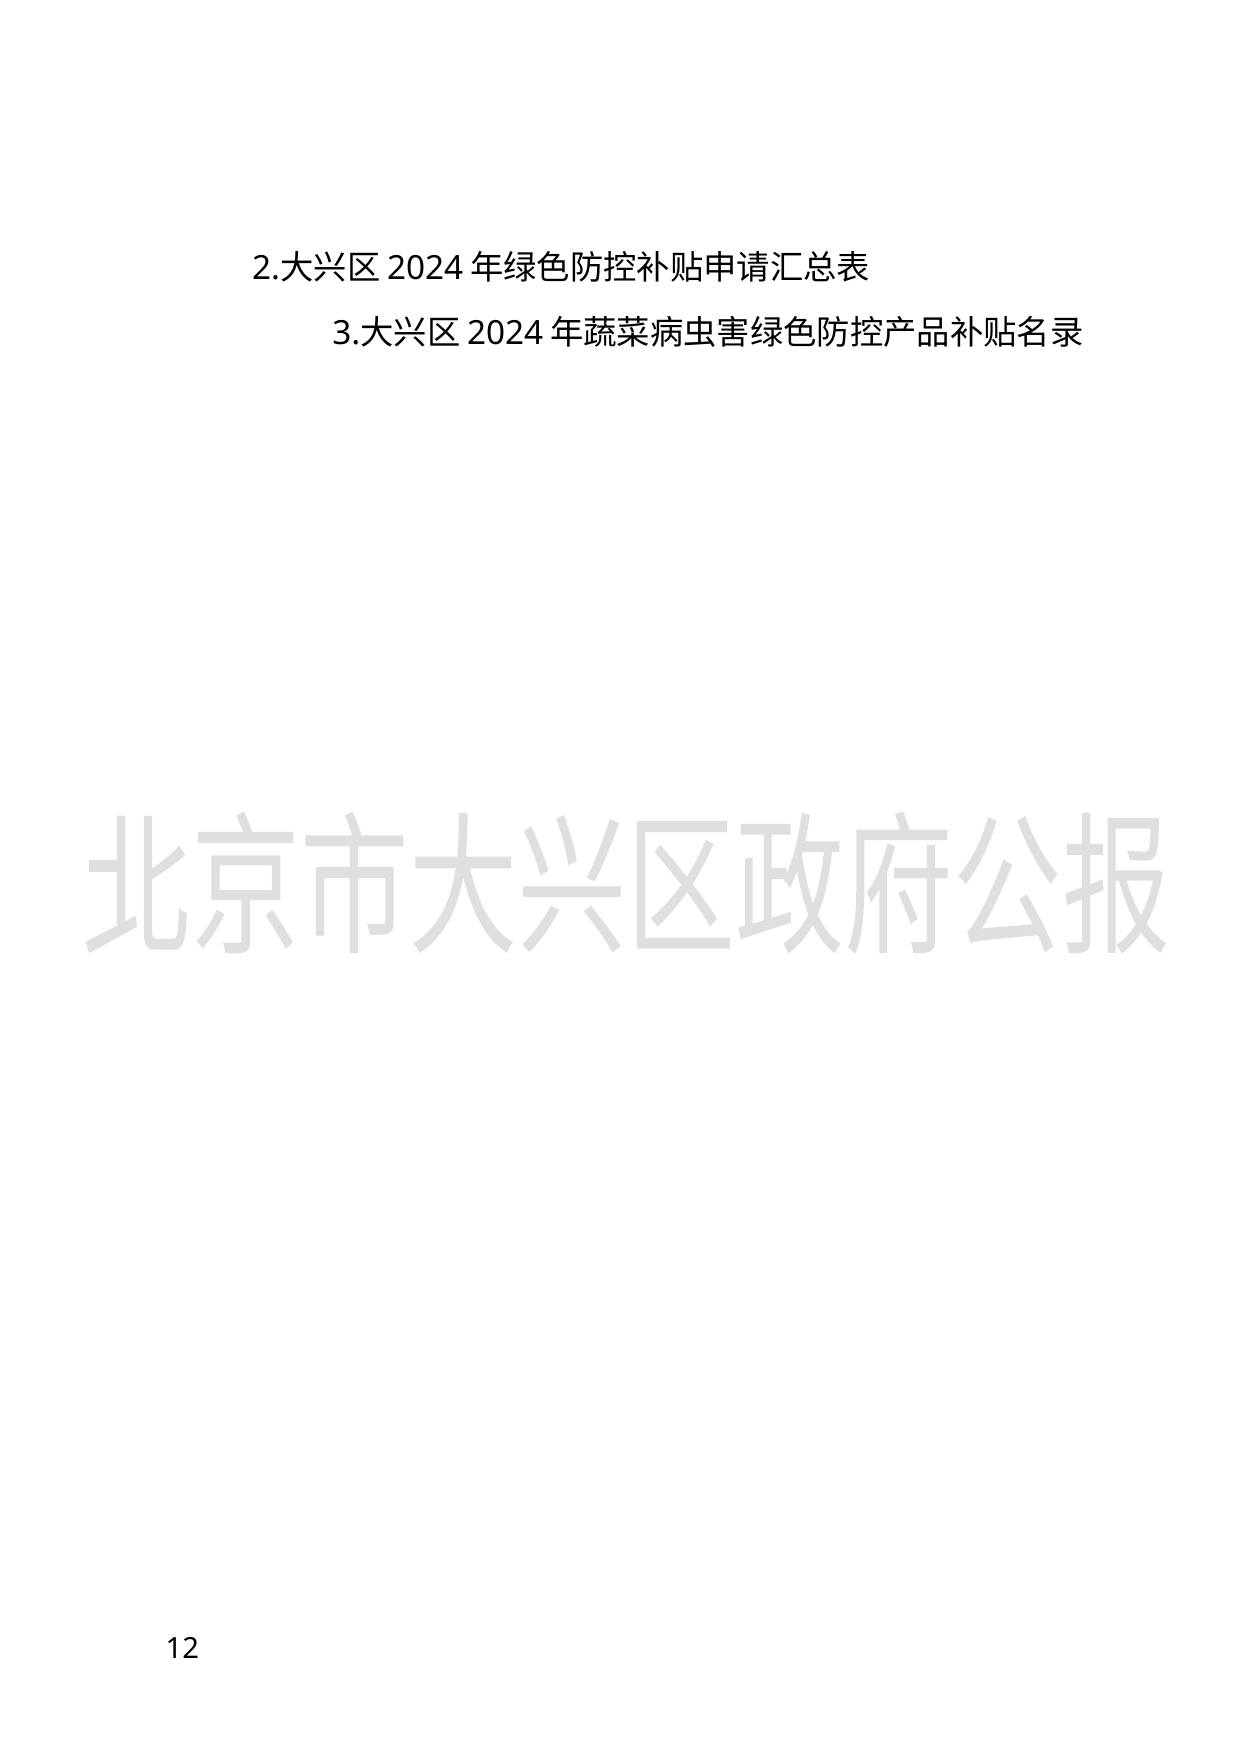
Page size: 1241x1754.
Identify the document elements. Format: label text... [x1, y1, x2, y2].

text 2.大兴区2024年绿色防控补贴申请汇总表 [165, 233, 1056, 298]
text 3.大兴区2024年蔬菜病虫害绿色防控产品补贴名录 [165, 298, 1087, 363]
